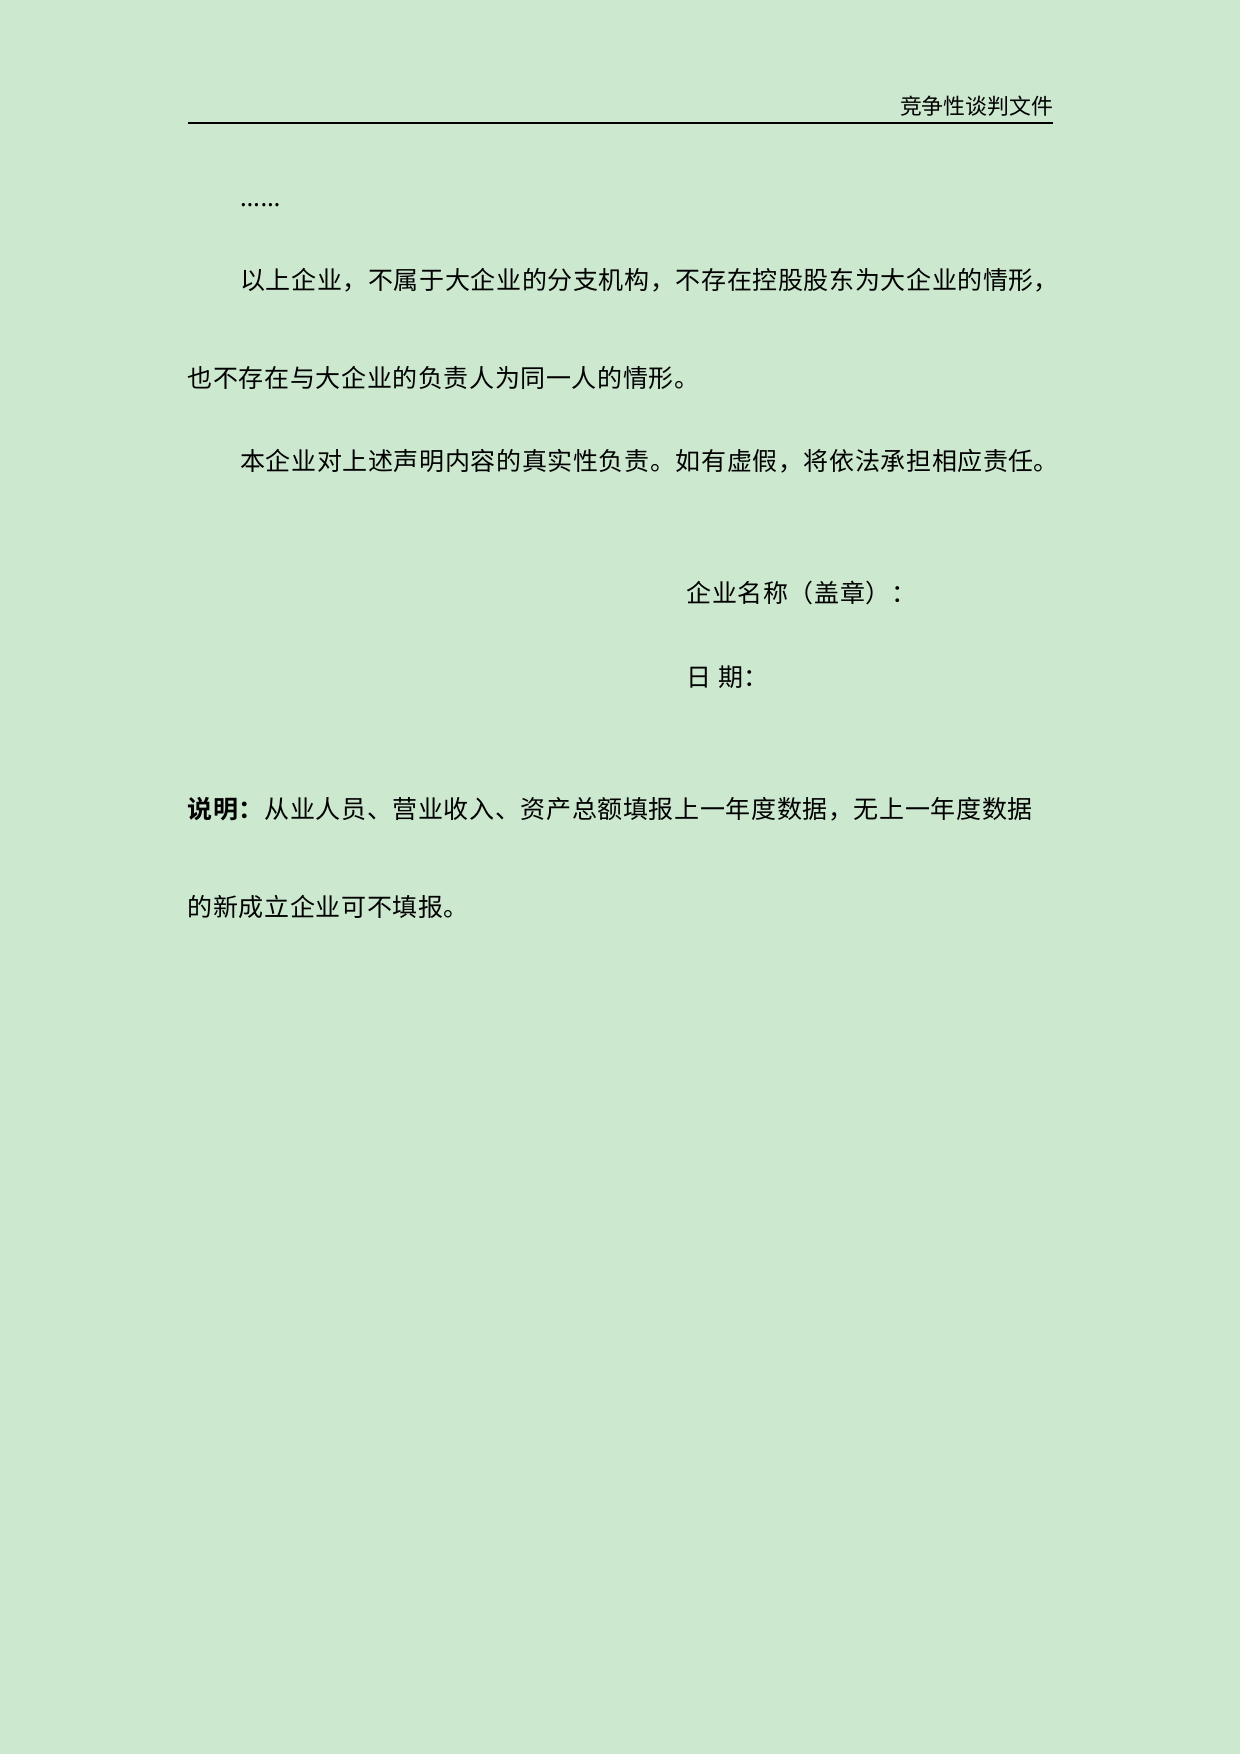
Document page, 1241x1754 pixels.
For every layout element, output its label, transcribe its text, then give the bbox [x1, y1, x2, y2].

text 以上企业，不属于大企业的分支机构，不存在控股股东为大企业的情形，也不存在与大企业的负责人为同一人的情形。 [187, 246, 1053, 409]
text 说明：从业人员、营业收入、资产总额填报上一年度数据，无上一年度数据的新成立企业可不填报。 [187, 775, 1053, 938]
text 日 期： [187, 643, 948, 708]
text 本企业对上述声明内容的真实性负责。如有虚假，将依法承担相应责任。 [187, 427, 1053, 492]
text 企业名称（盖章）： [187, 559, 948, 624]
text …… [187, 164, 1053, 229]
